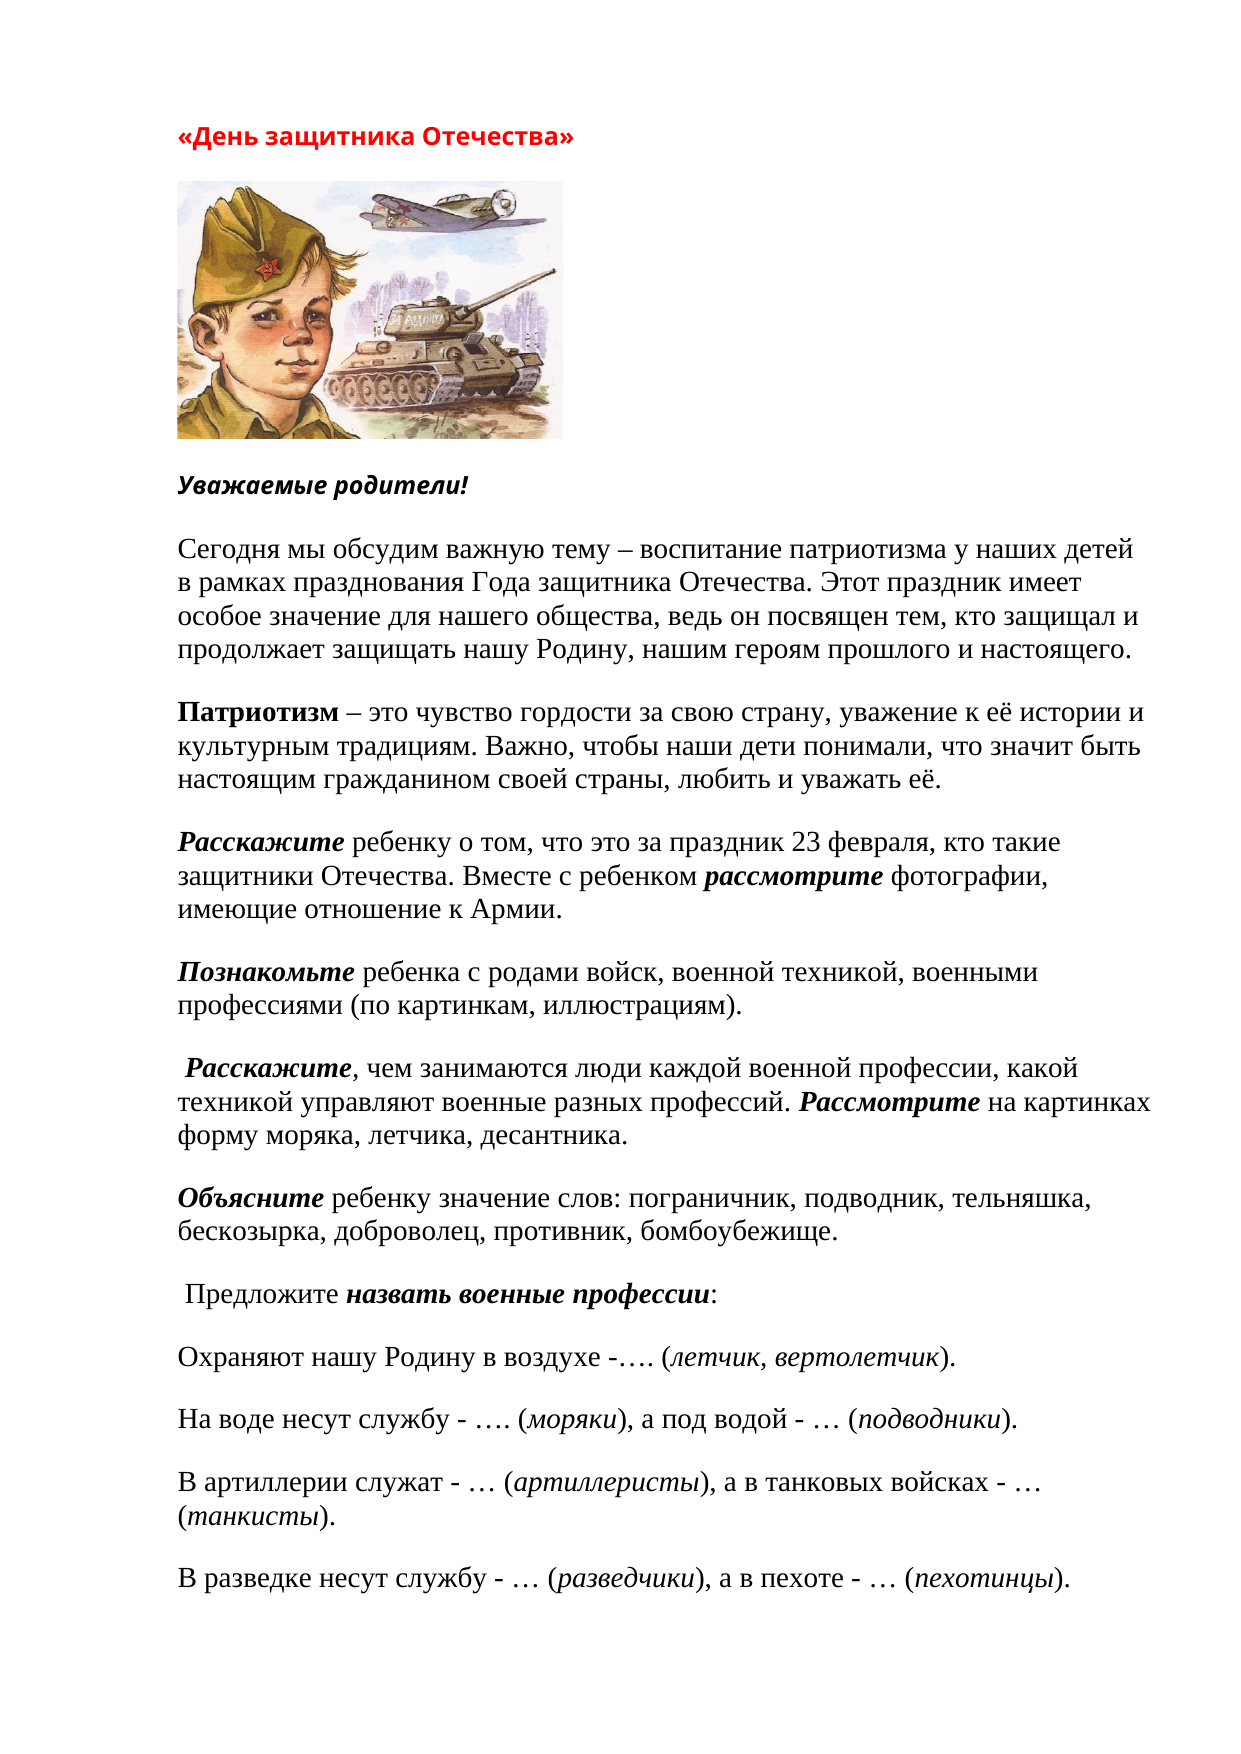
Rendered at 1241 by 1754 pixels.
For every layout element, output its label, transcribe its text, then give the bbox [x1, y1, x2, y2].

picture [177, 181, 564, 439]
text На воде несут службу - …. (моряки), а под водой - … (подводники). [177, 1402, 1152, 1435]
text Познакомьте ребенка с родами войск, военной техникой, военными профессиями (по картинкам, иллюстрациям). [177, 954, 1152, 1021]
text Предложите назвать военные профессии: [177, 1276, 1152, 1310]
text Патриотизм – это чувство гордости за свою страну, уважение к её истории и культурным традициям. Важно, чтобы наши дети понимали, что значит быть настоящим гражданином своей страны, любить и уважать её. [177, 694, 1152, 795]
text Расскажите, чем занимаются люди каждой военной профессии, какой техникой управляют военные разных профессий. Рассмотрите на картинках форму моряка, летчика, десантника. [177, 1050, 1152, 1151]
text Объясните ребенку значение слов: пограничник, подводник, тельняшка, бескозырка, доброволец, противник, бомбоубежище. [177, 1180, 1152, 1247]
text Уважаемые родители! [177, 468, 1152, 502]
text Охраняют нашу Родину в воздухе -…. (летчик, вертолетчик). [177, 1339, 1152, 1372]
text Сегодня мы обсудим важную тему – воспитание патриотизма у наших детей в рамках празднования Года защитника Отечества. Этот праздник имеет особое значение для нашего общества, ведь он посвящен тем, кто защищал и продолжает защищать нашу Родину, нашим героям прошлого и настоящего. [177, 531, 1152, 665]
text Расскажите ребенку о том, что это за праздник 23 февраля, кто такие защитники Отечества. Вместе с ребенком рассмотрите фотографии, имеющие отношение к Армии. [177, 824, 1152, 925]
text «День защитника Отечества» [177, 118, 1152, 152]
text В разведке несут службу - … (разведчики), а в пехоте - … (пехотинцы). [177, 1561, 1152, 1594]
text В артиллерии служат - … (артиллеристы), а в танковых войсках - … (танкисты). [177, 1464, 1152, 1531]
